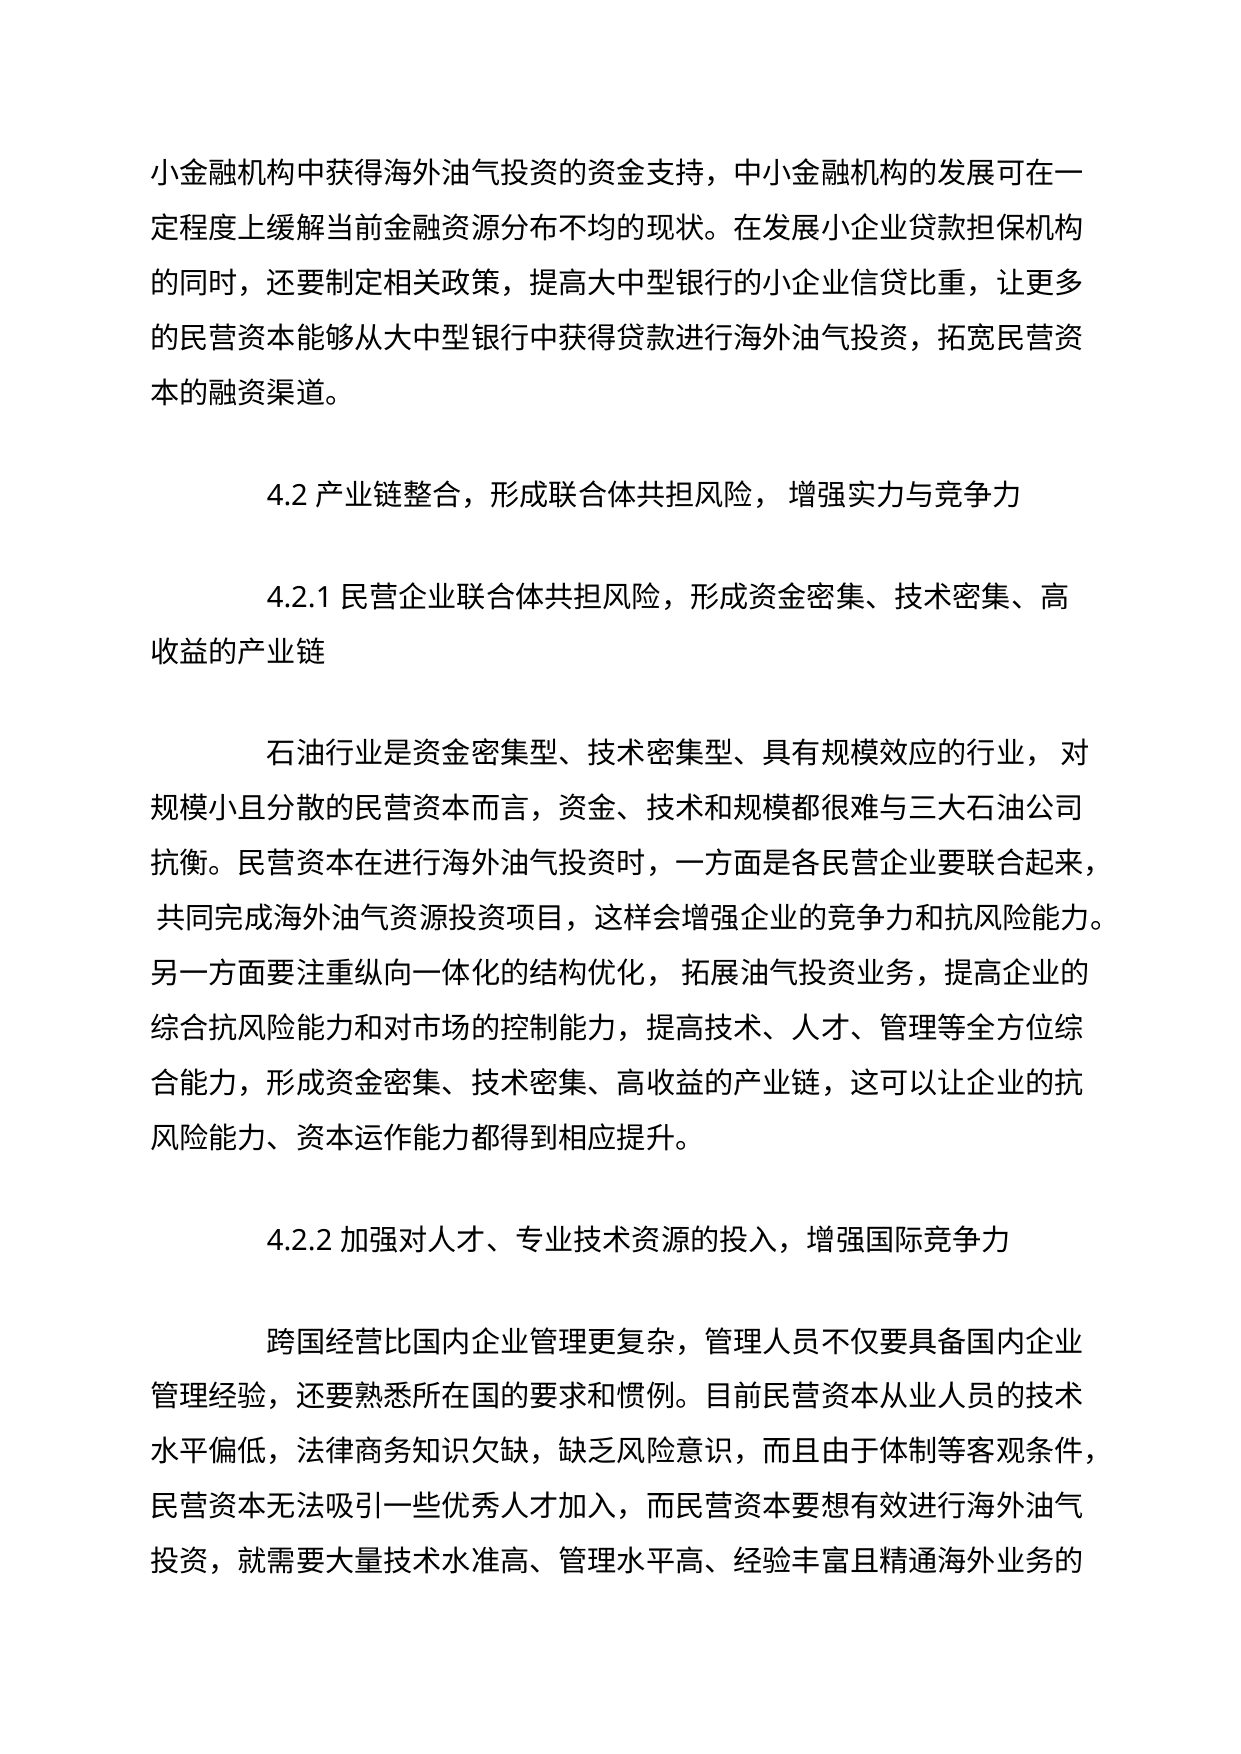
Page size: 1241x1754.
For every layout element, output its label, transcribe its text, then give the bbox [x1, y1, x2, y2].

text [150, 150, 1090, 412]
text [150, 1318, 1090, 1580]
text 4.2 产业链整合，形成联合体共担风险， 增强实力与竞争力 [150, 471, 1090, 514]
text 石油行业是资金密集型、技术密集型、具有规模效应的行业， 对规模小且分散的民营资本而言，资金、技术和规模都很难与三大石油公司抗衡。民营资本在进行海外油气投资时，一方面是各民营企业要联合起来， 共同完成海外油气资源投资项目，这样会增强企业的竞争力和抗风险能力。另一方面要注重纵向一体化的结构优化， 拓展油气投资业务，提高企业的综合抗风险能力和对市场的控制能力，提高技术、人才、管理等全方位综合能力，形成资金密集、技术密集、高收益的产业链，这可以让企业的抗风险能力、资本运作能力都得到相应提升。 [150, 730, 1090, 1157]
text 4.2.2 加强对人才、专业技术资源的投入，增强国际竞争力 [150, 1216, 1090, 1258]
text 4.2.1 民营企业联合体共担风险，形成资金密集、技术密集、高收益的产业链 [150, 573, 1090, 671]
